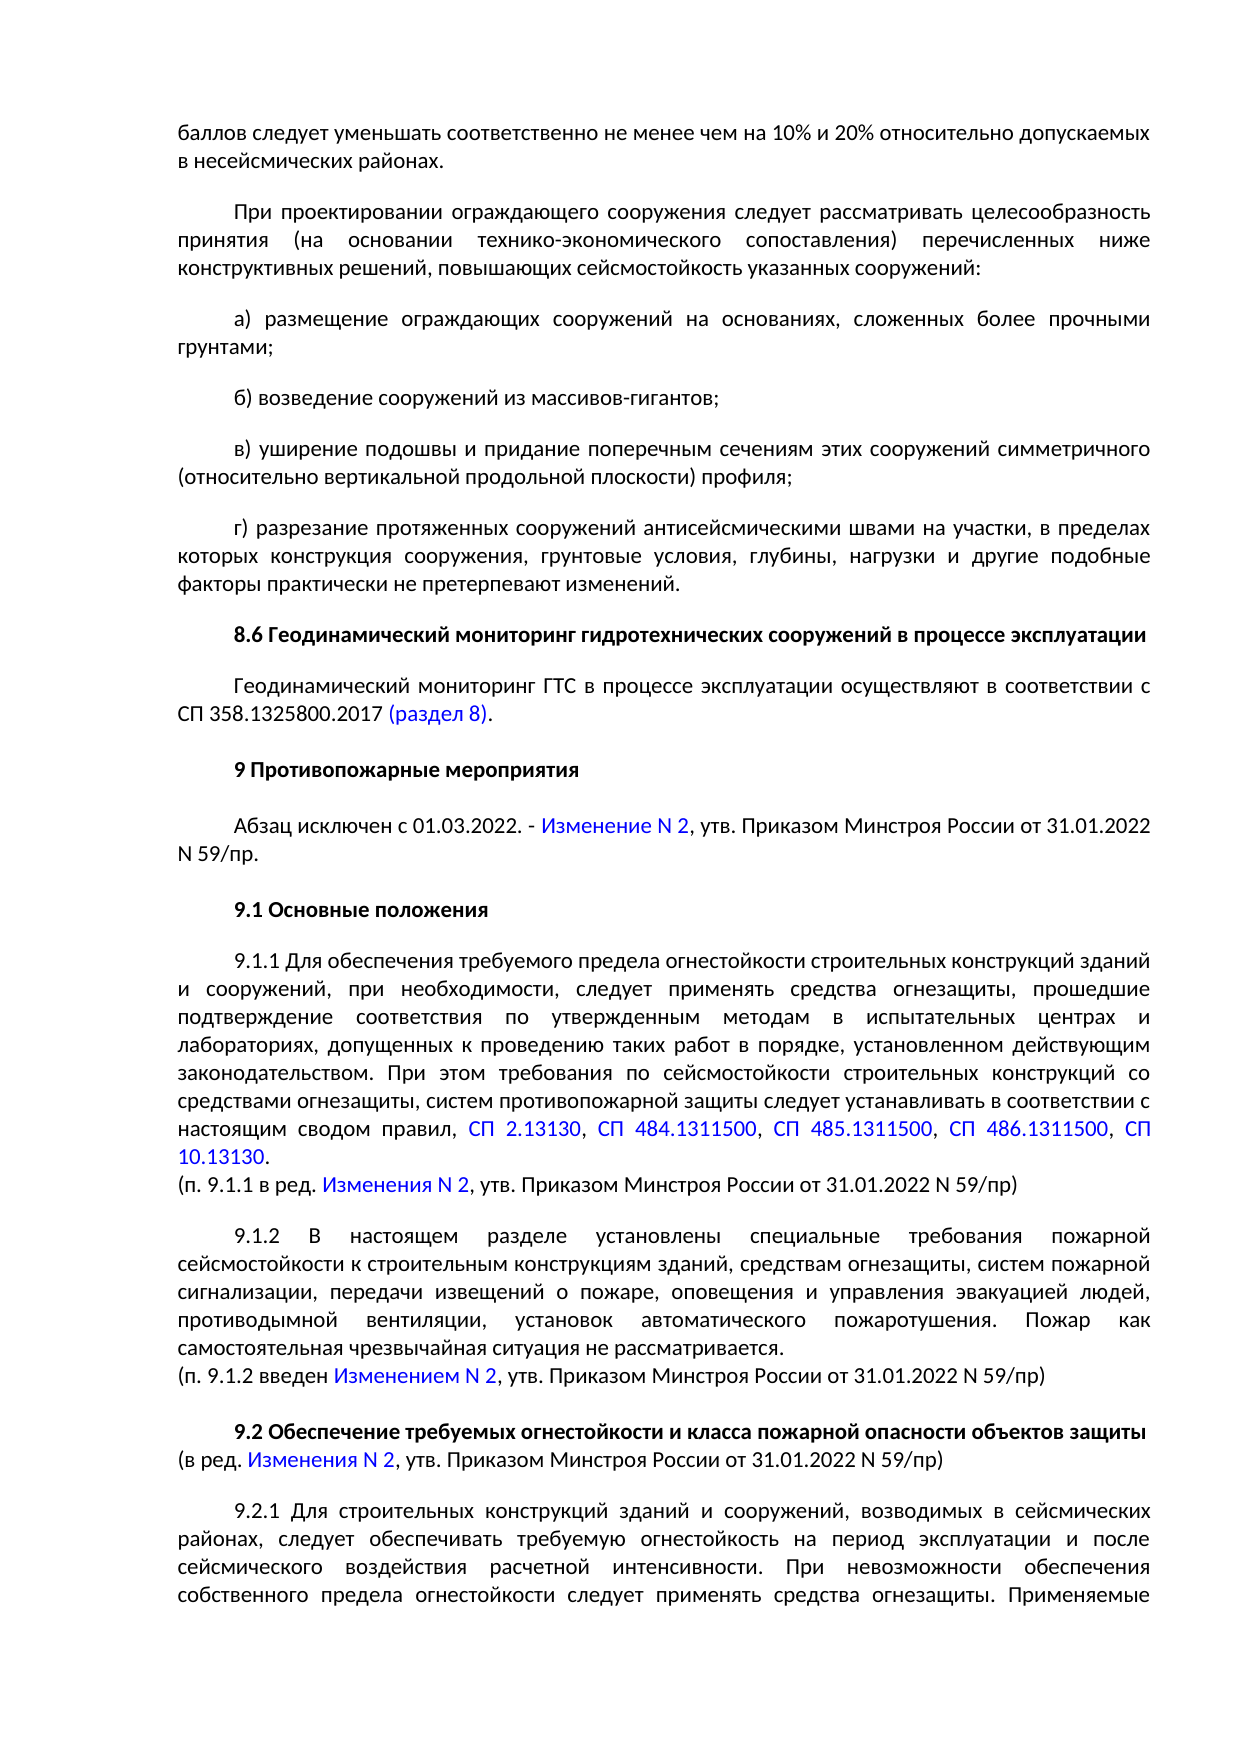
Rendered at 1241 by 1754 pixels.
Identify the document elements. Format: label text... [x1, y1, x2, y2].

text б) возведение сооружений из массивов-гигантов; [177, 383, 1152, 411]
text (в ред. Изменения N 2, утв. Приказом Минстроя России от 31.01.2022 N 59/пр) [177, 1445, 1152, 1473]
text г) разрезание протяженных сооружений антисейсмическими швами на участки, в пределах которых конструкция сооружения, грунтовые условия, глубины, нагрузки и другие подобные факторы практически не претерпевают изменений. [177, 513, 1152, 597]
title 8.6 Геодинамический мониторинг гидротехнических сооружений в процессе эксплуатации [177, 620, 1152, 648]
text в) уширение подошвы и придание поперечным сечениям этих сооружений симметричного (относительно вертикальной продольной плоскости) профиля; [177, 434, 1152, 490]
text а) размещение ограждающих сооружений на основаниях, сложенных более прочными грунтами; [177, 304, 1152, 360]
text При проектировании ограждающего сооружения следует рассматривать целесообразность принятия (на основании технико-экономического сопоставления) перечисленных ниже конструктивных решений, повышающих сейсмостойкость указанных сооружений: [177, 197, 1152, 281]
text 9.1.2 В настоящем разделе установлены специальные требования пожарной сейсмостойкости к строительным конструкциям зданий, средствам огнезащиты, систем пожарной сигнализации, передачи извещений о пожаре, оповещения и управления эвакуацией людей, противодымной вентиляции, установок автоматического пожаротушения. Пожар как самостоятельная чрезвычайная ситуация не рассматривается. [177, 1221, 1152, 1361]
text Геодинамический мониторинг ГТС в процессе эксплуатации осуществляют в соответствии с СП 358.1325800.2017 (раздел 8). [177, 671, 1152, 727]
title 9.1 Основные положения [177, 895, 1152, 923]
text (п. 9.1.2 введен Изменением N 2, утв. Приказом Минстроя России от 31.01.2022 N 59/пр) [177, 1361, 1152, 1389]
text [177, 118, 1152, 174]
text (п. 9.1.1 в ред. Изменения N 2, утв. Приказом Минстроя России от 31.01.2022 N 59/пр) [177, 1170, 1152, 1198]
text 9.1.1 Для обеспечения требуемого предела огнестойкости строительных конструкций зданий и сооружений, при необходимости, следует применять средства огнезащиты, прошедшие подтверждение соответствия по утвержденным методам в испытательных центрах и лабораториях, допущенных к проведению таких работ в порядке, установленном действующим законодательством. При этом требования по сейсмостойкости строительных конструкций со средствами огнезащиты, систем противопожарной защиты следует устанавливать в соответствии с настоящим сводом правил, СП 2.13130, СП 484.1311500, СП 485.1311500, СП 486.1311500, СП 10.13130. [177, 946, 1152, 1170]
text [177, 1496, 1152, 1608]
title 9.2 Обеспечение требуемых огнестойкости и класса пожарной опасности объектов защиты [177, 1417, 1152, 1445]
title 9 Противопожарные мероприятия [177, 755, 1152, 783]
text Абзац исключен с 01.03.2022. - Изменение N 2, утв. Приказом Минстроя России от 31.01.2022 N 59/пр. [177, 811, 1152, 867]
